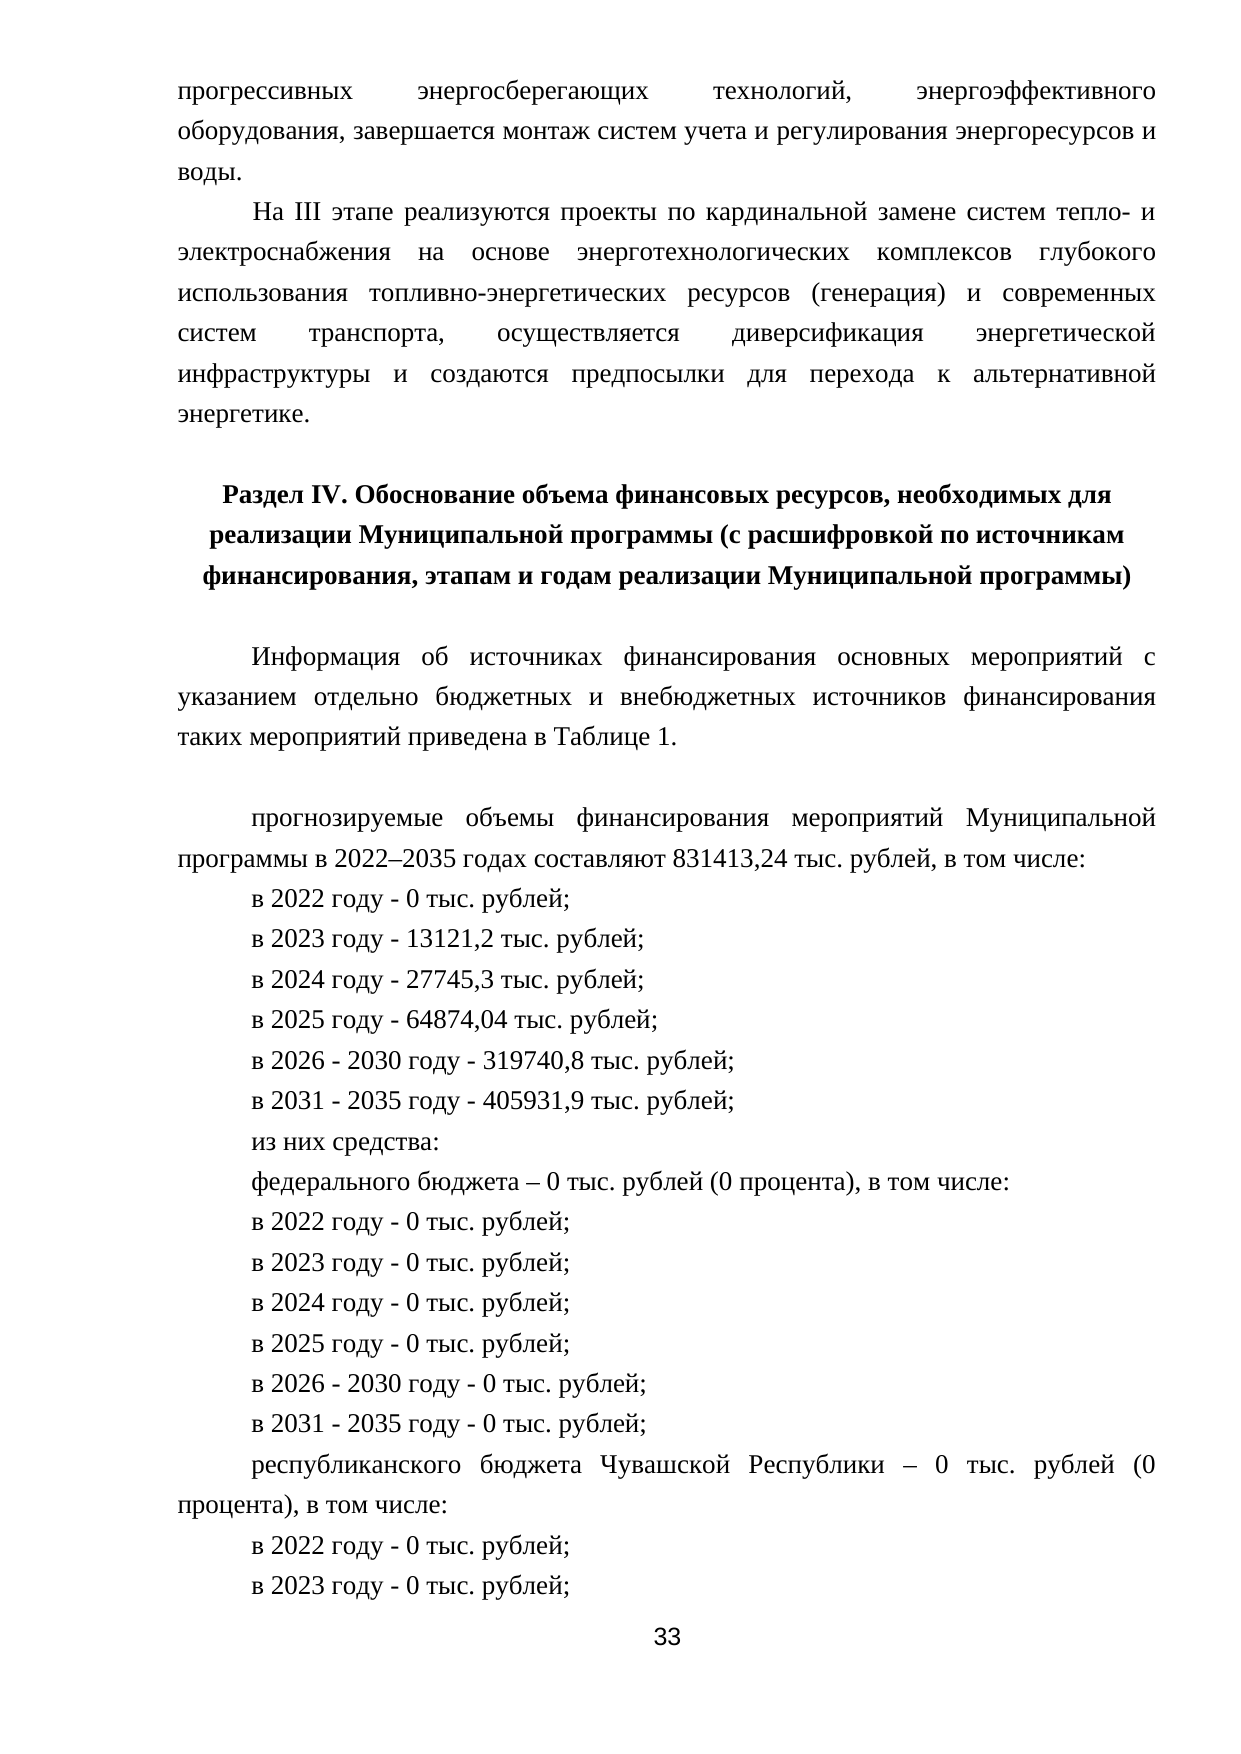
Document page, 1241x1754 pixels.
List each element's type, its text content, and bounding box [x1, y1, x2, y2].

text в 2031 - 2035 году - 405931,9 тыс. рублей; [177, 1084, 1157, 1115]
text Раздел IV. Обоснование объема финансовых ресурсов, необходимых для реализации Муниципальной программы (с расшифровкой по источникам финансирования, этапам и годам реализации Муниципальной программы) [177, 478, 1157, 590]
text в 2024 году - 0 тыс. рублей; [177, 1286, 1157, 1317]
text в 2023 году - 13121,2 тыс. рублей; [177, 923, 1157, 954]
text Информация об источниках финансирования основных мероприятий с указанием отдельно бюджетных и внебюджетных источников финансирования таких мероприятий приведена в Таблице 1. [177, 640, 1157, 752]
text в 2025 году - 64874,04 тыс. рублей; [177, 1003, 1157, 1034]
text республиканского бюджета Чувашской Республики – 0 тыс. рублей (0 процента), в том числе: [177, 1448, 1157, 1519]
text в 2022 году - 0 тыс. рублей; [177, 882, 1157, 913]
text прогнозируемые объемы финансирования мероприятий Муниципальной программы в 2022–2035 годах составляют 831413,24 тыс. рублей, в том числе: [177, 801, 1157, 873]
text На III этапе реализуются проекты по кардинальной замене систем тепло- и электроснабжения на основе энерготехнологических комплексов глубокого использования топливно-энергетических ресурсов (генерация) и современных систем транспорта, осуществляется диверсификация энергетической инфраструктуры и создаются предпосылки для перехода к альтернативной энергетике. [177, 195, 1157, 428]
text из них средства: [177, 1125, 1157, 1156]
text в 2026 - 2030 году - 0 тыс. рублей; [177, 1367, 1157, 1398]
text в 2024 году - 27745,3 тыс. рублей; [177, 963, 1157, 994]
text в 2023 году - 0 тыс. рублей; [177, 1246, 1157, 1277]
text в 2026 - 2030 году - 319740,8 тыс. рублей; [177, 1044, 1157, 1075]
text в 2023 году - 0 тыс. рублей; [177, 1569, 1157, 1600]
text федерального бюджета – 0 тыс. рублей (0 процента), в том числе: [177, 1165, 1157, 1196]
text в 2031 - 2035 году - 0 тыс. рублей; [177, 1408, 1157, 1439]
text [177, 74, 1157, 186]
text в 2025 году - 0 тыс. рублей; [177, 1327, 1157, 1358]
text в 2022 году - 0 тыс. рублей; [177, 1529, 1157, 1560]
text в 2022 году - 0 тыс. рублей; [177, 1206, 1157, 1237]
